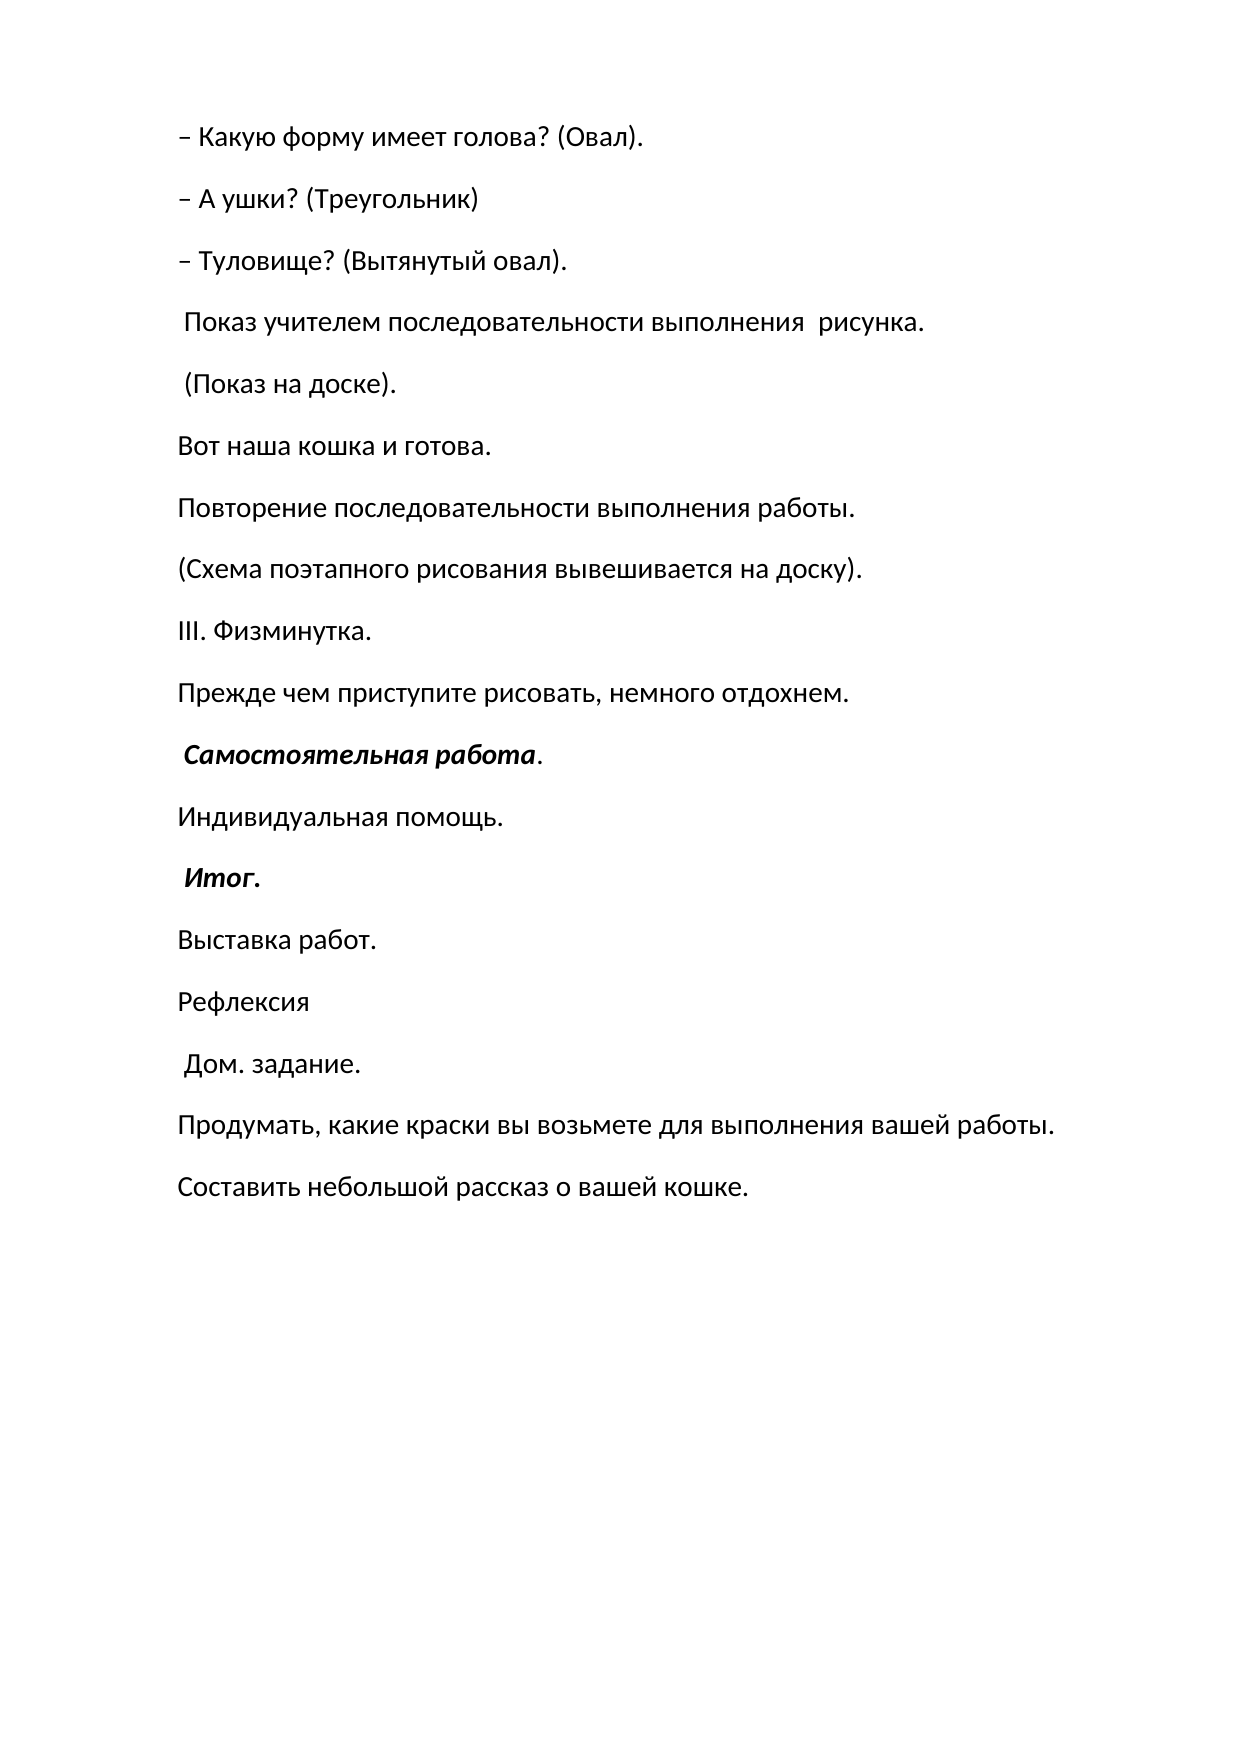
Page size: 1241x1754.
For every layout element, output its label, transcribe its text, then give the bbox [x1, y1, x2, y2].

text Рефлексия [177, 983, 1152, 1018]
text III. Физминутка. [177, 612, 1152, 648]
text Выставка работ. [177, 921, 1152, 957]
text Составить небольшой рассказ о вашей кошке. [177, 1168, 1152, 1204]
text Индивидуальная помощь. [177, 798, 1152, 833]
text – А ушки? (Треугольник) [177, 180, 1152, 216]
text Итог. [177, 859, 1152, 895]
text Показ учителем последовательности выполнения рисунка. [177, 303, 1152, 339]
text Продумать, какие краски вы возьмете для выполнения вашей работы. [177, 1106, 1152, 1142]
text Дом. задание. [177, 1045, 1152, 1080]
text (Показ на доске). [177, 365, 1152, 401]
text – Какую форму имеет голова? (Овал). [177, 118, 1152, 154]
text Прежде чем приступите рисовать, немного отдохнем. [177, 674, 1152, 710]
text Повторение последовательности выполнения работы. [177, 489, 1152, 524]
text (Схема поэтапного рисования вывешивается на доску). [177, 551, 1152, 586]
text – Туловище? (Вытянутый овал). [177, 242, 1152, 277]
text Самостоятельная работа. [177, 736, 1152, 771]
text Вот наша кошка и готова. [177, 427, 1152, 463]
